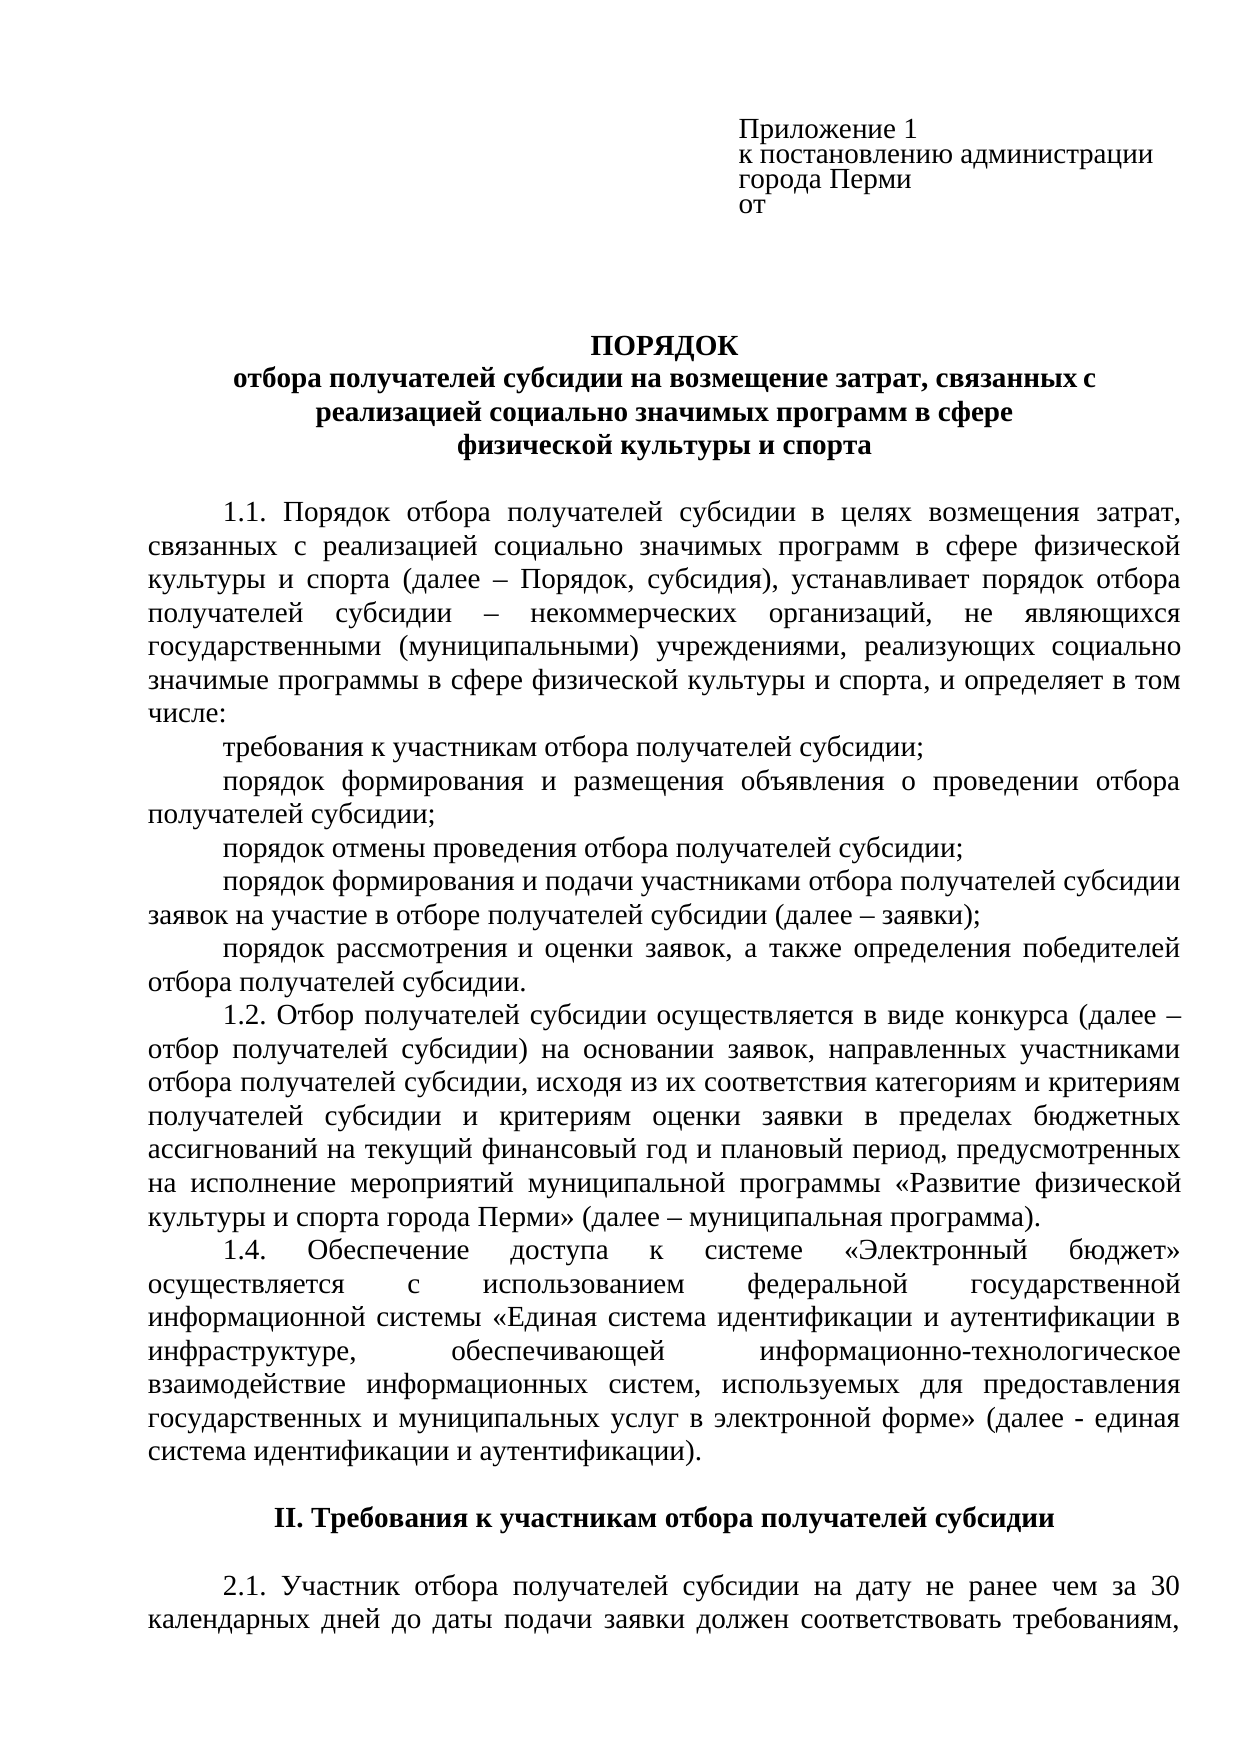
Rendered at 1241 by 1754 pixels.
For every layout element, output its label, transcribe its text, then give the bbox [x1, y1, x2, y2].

text к постановлению администрации города Перми [738, 143, 1181, 193]
text 1.4. Обеспечение доступа к системе «Электронный бюджет» осуществляется с использованием федеральной государственной информационной системы «Единая система идентификации и аутентификации в инфраструктуре, обеспечивающей информационно-технологическое взаимодействие информационных систем, используемых для предоставления государственных и муниципальных услуг в электронной форме» (далее - единая система идентификации и аутентификации). [148, 1232, 1181, 1467]
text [148, 1568, 1181, 1635]
text Приложение 1 [738, 118, 1181, 143]
text 1.1. Порядок отбора получателей субсидии в целях возмещения затрат, связанных с реализацией социально значимых программ в сфере физической культуры и спорта (далее – Порядок, субсидия), устанавливает порядок отбора получателей субсидии – некоммерческих организаций, не являющихся государственными (муниципальными) учреждениями, реализующих социально значимые программы в сфере физической культуры и спорта, и определяет в том числе: [148, 494, 1181, 729]
text порядок формирования и размещения объявления о проведении отбора получателей субсидии; [148, 763, 1181, 830]
text порядок формирования и подачи участниками отбора получателей субсидии заявок на участие в отборе получателей субсидии (далее – заявки); [148, 863, 1181, 930]
text порядок рассмотрения и оценки заявок, а также определения победителей отбора получателей субсидии. [148, 930, 1181, 997]
text физической культуры и спорта [148, 427, 1181, 461]
text ПОРЯДОК [148, 335, 1181, 360]
text от [738, 193, 1181, 218]
text порядок отмены проведения отбора получателей субсидии; [148, 830, 1181, 863]
text требования к участникам отбора получателей субсидии; [148, 729, 1181, 763]
text отбора получателей субсидии на возмещение затрат, связанных с реализацией социально значимых программ в сфере [148, 360, 1181, 427]
text 1.2. Отбор получателей субсидии осуществляется в виде конкурса (далее – отбор получателей субсидии) на основании заявок, направленных участниками отбора получателей субсидии, исходя из их соответствия категориям и критериям получателей субсидии и критериям оценки заявки в пределах бюджетных ассигнований на текущий финансовый год и плановый период, предусмотренных на исполнение мероприятий муниципальной программы «Развитие физической культуры и спорта города Перми» (далее – муниципальная программа). [148, 997, 1181, 1232]
text II. Требования к участникам отбора получателей субсидии [148, 1501, 1181, 1534]
